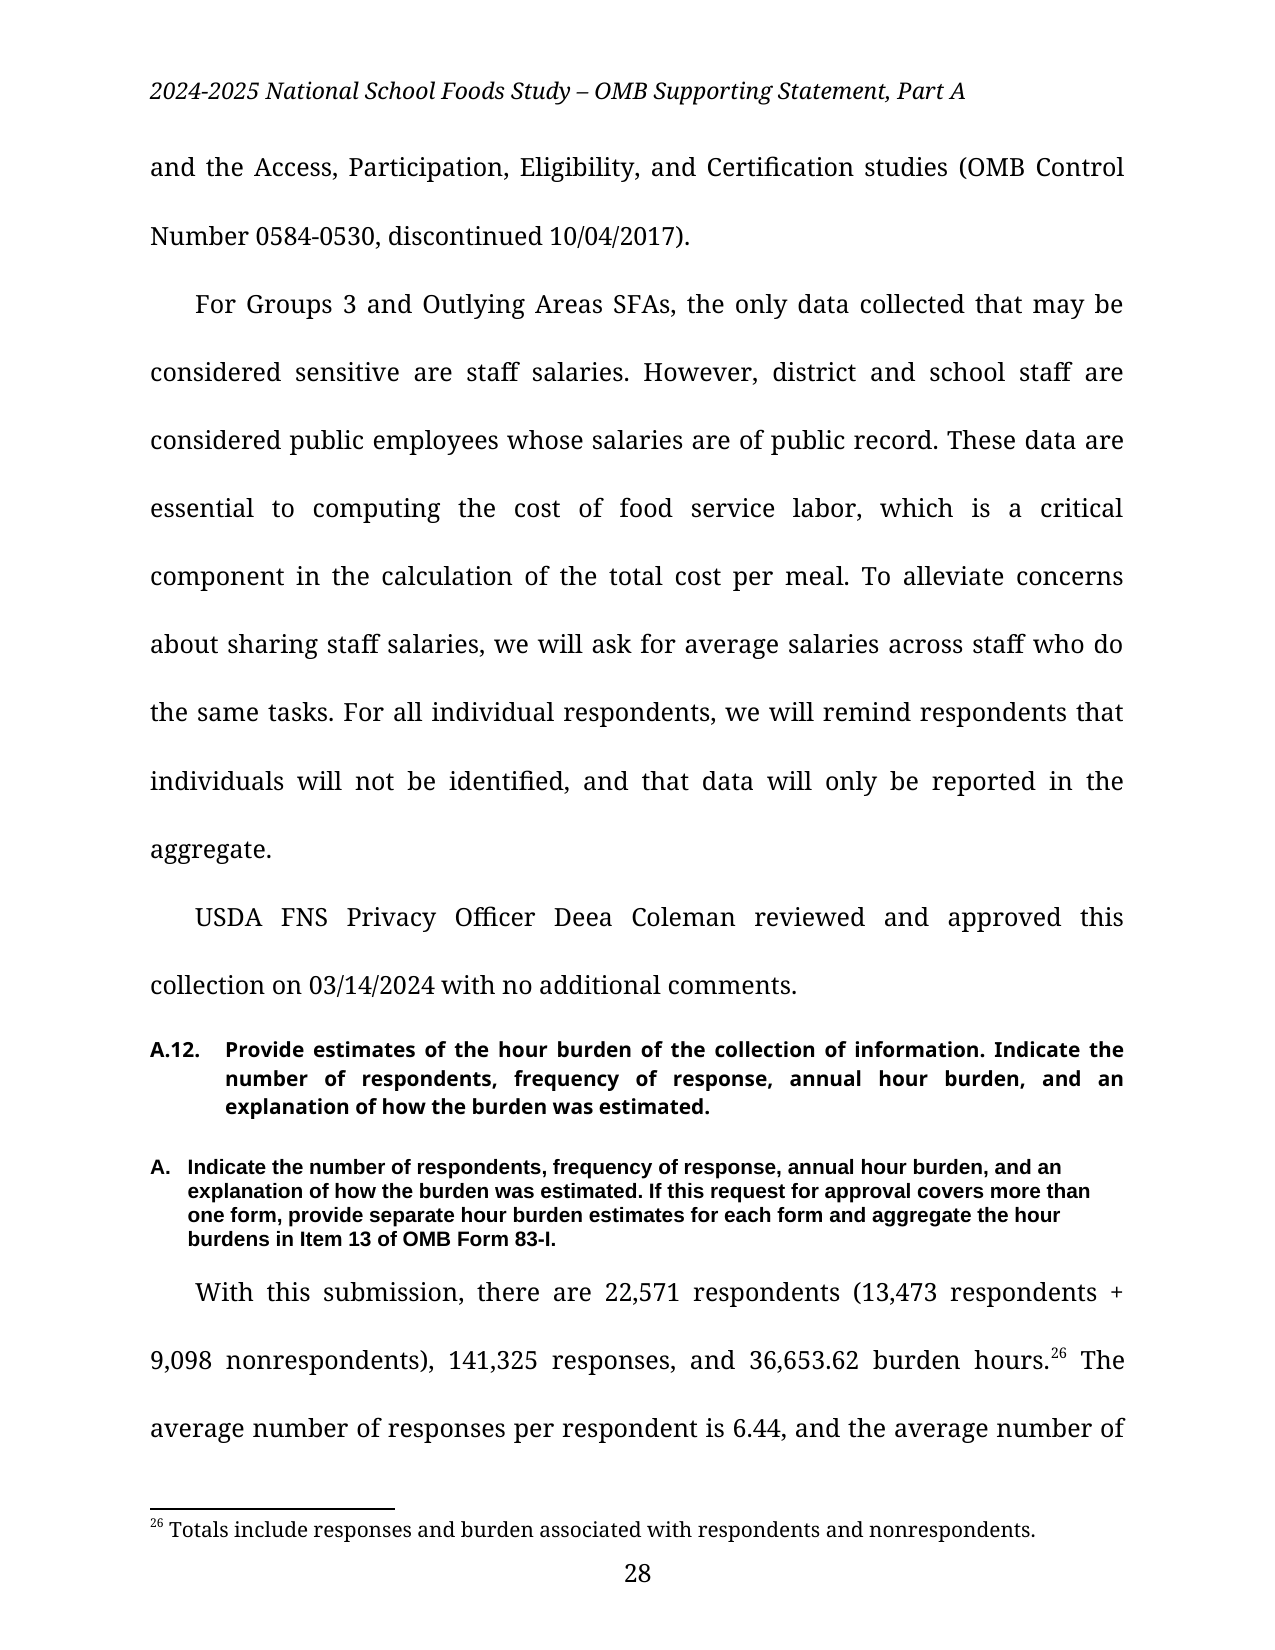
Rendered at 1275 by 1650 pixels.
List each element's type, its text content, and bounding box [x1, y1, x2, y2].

text USDA FNS Privacy Officer Deea Coleman reviewed and approved this collection on 03/14/2024 with no additional comments. [150, 899, 1125, 1002]
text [150, 150, 1125, 252]
list Indicate the number of respondents, frequency of response, annual hour burden, and an explanation of how the burden was estimated. If this request for approval covers more than one form, provide separate hour burden estimates for each form and aggregate the hour burdens in Item 13 of OMB Form 83-I. [150, 1155, 1125, 1275]
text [150, 1275, 1125, 1445]
text For Groups 3 and Outlying Areas SFAs, the only data collected that may be considered sensitive are staff salaries. However, district and school staff are considered public employees whose salaries are of public record. These data are essential to computing the cost of food service labor, which is a critical component in the calculation of the total cost per meal. To alleviate concerns about sharing staff salaries, we will ask for average salaries across staff who do the same tasks. For all individual respondents, we will remind respondents that individuals will not be identified, and that data will only be reported in the aggregate. [150, 286, 1125, 865]
subtitle A.12. Provide estimates of the hour burden of the collection of information. Indicate the number of respondents, frequency of response, annual hour burden, and an explanation of how the burden was estimated. [150, 1036, 1125, 1121]
